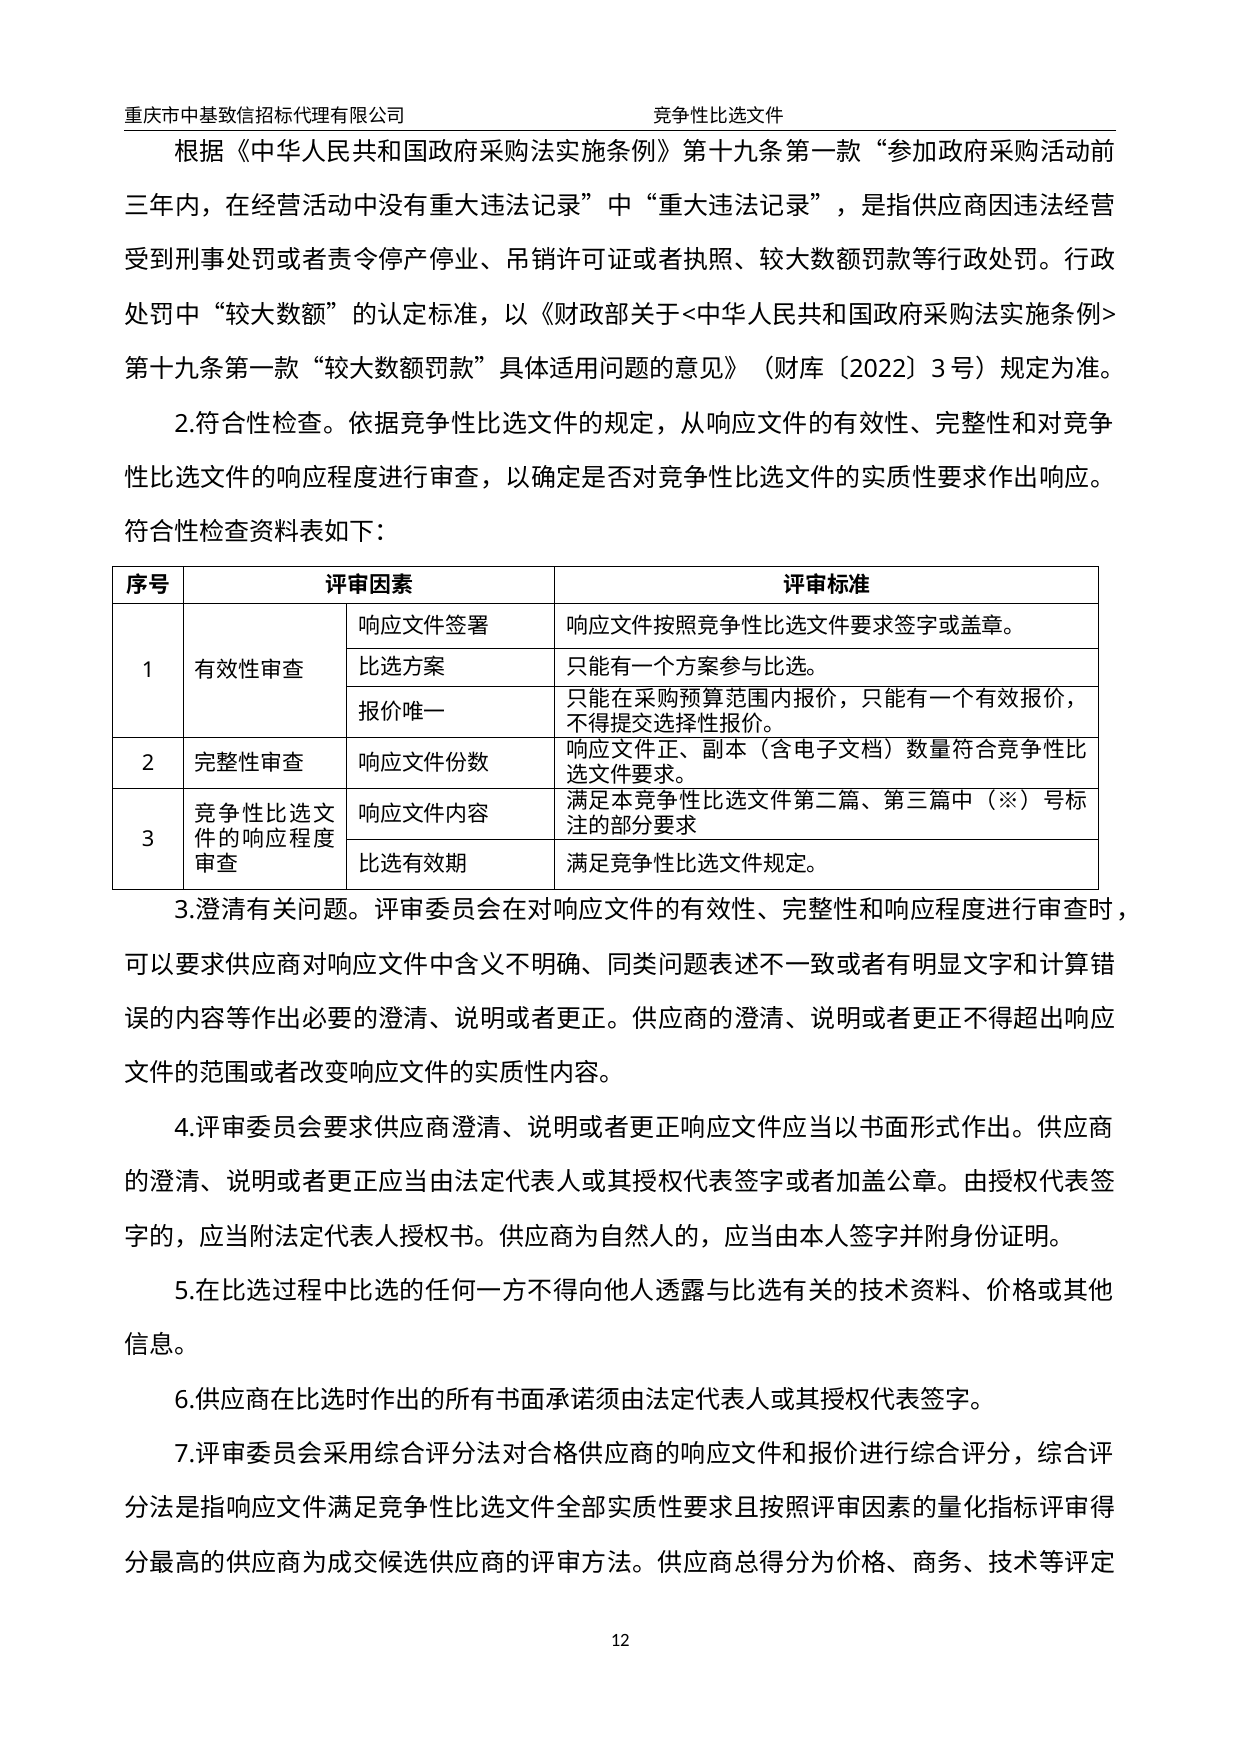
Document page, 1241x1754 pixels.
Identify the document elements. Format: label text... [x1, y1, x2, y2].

table_cell 比选方案 [347, 649, 554, 686]
table_cell 3 [113, 789, 183, 889]
table_cell 完整性审查 [184, 738, 346, 788]
table_cell 响应文件内容 [347, 789, 554, 839]
table_cell 响应文件签署 [347, 604, 554, 647]
table_header 评审因素 [184, 567, 554, 603]
table_cell 响应文件份数 [347, 738, 554, 788]
table_cell 只能在采购预算范围内报价，只能有一个有效报价，不得提交选择性报价。 [555, 687, 1098, 737]
table_cell 报价唯一 [347, 687, 554, 737]
table_cell 有效性审查 [184, 604, 346, 737]
text 4.评审委员会要求供应商澄清、说明或者更正响应文件应当以书面形式作出。供应商的澄清、说明或者更正应当由法定代表人或其授权代表签字或者加盖公章。由授权代表签字的，应当附法定代表人授权书。供应商为自然人的，应当由本人签字并附身份证明。 [124, 1107, 1116, 1252]
table_cell 2 [113, 738, 183, 788]
table_cell 响应文件正、副本（含电子文档）数量符合竞争性比选文件要求。 [555, 738, 1098, 788]
table_header 评审标准 [555, 567, 1098, 603]
table_cell 1 [113, 604, 183, 737]
table_cell 只能有一个方案参与比选。 [555, 649, 1098, 686]
text 根据《中华人民共和国政府采购法实施条例》第十九条第一款“参加政府采购活动前三年内，在经营活动中没有重大违法记录”中“重大违法记录”，是指供应商因违法经营受到刑事处罚或者责令停产停业、吊销许可证或者执照、较大数额罚款等行政处罚。行政处罚中“较大数额”的认定标准，以《财政部关于<中华人民共和国政府采购法实施条例>第十九条第一款“较大数额罚款”具体适用问题的意见》（财库〔2022〕3号）规定为准。 [124, 131, 1116, 385]
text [124, 1433, 1116, 1578]
table_cell 满足竞争性比选文件规定。 [555, 840, 1098, 889]
text 6.供应商在比选时作出的所有书面承诺须由法定代表人或其授权代表签字。 [124, 1379, 1116, 1415]
table_cell 响应文件按照竞争性比选文件要求签字或盖章。 [555, 604, 1098, 647]
table_cell 竞争性比选文件的响应程度审查 [184, 789, 346, 889]
text 2.符合性检查。依据竞争性比选文件的规定，从响应文件的有效性、完整性和对竞争性比选文件的响应程度进行审查，以确定是否对竞争性比选文件的实质性要求作出响应。符合性检查资料表如下： [124, 403, 1116, 548]
table_cell 满足本竞争性比选文件第二篇、第三篇中（※）号标注的部分要求 [555, 789, 1098, 839]
text 5.在比选过程中比选的任何一方不得向他人透露与比选有关的技术资料、价格或其他信息。 [124, 1270, 1116, 1361]
text 3.澄清有关问题。评审委员会在对响应文件的有效性、完整性和响应程度进行审查时，可以要求供应商对响应文件中含义不明确、同类问题表述不一致或者有明显文字和计算错误的内容等作出必要的澄清、说明或者更正。供应商的澄清、说明或者更正不得超出响应文件的范围或者改变响应文件的实质性内容。 [124, 890, 1116, 1089]
table_header 序号 [113, 567, 183, 603]
table_cell 比选有效期 [347, 840, 554, 889]
